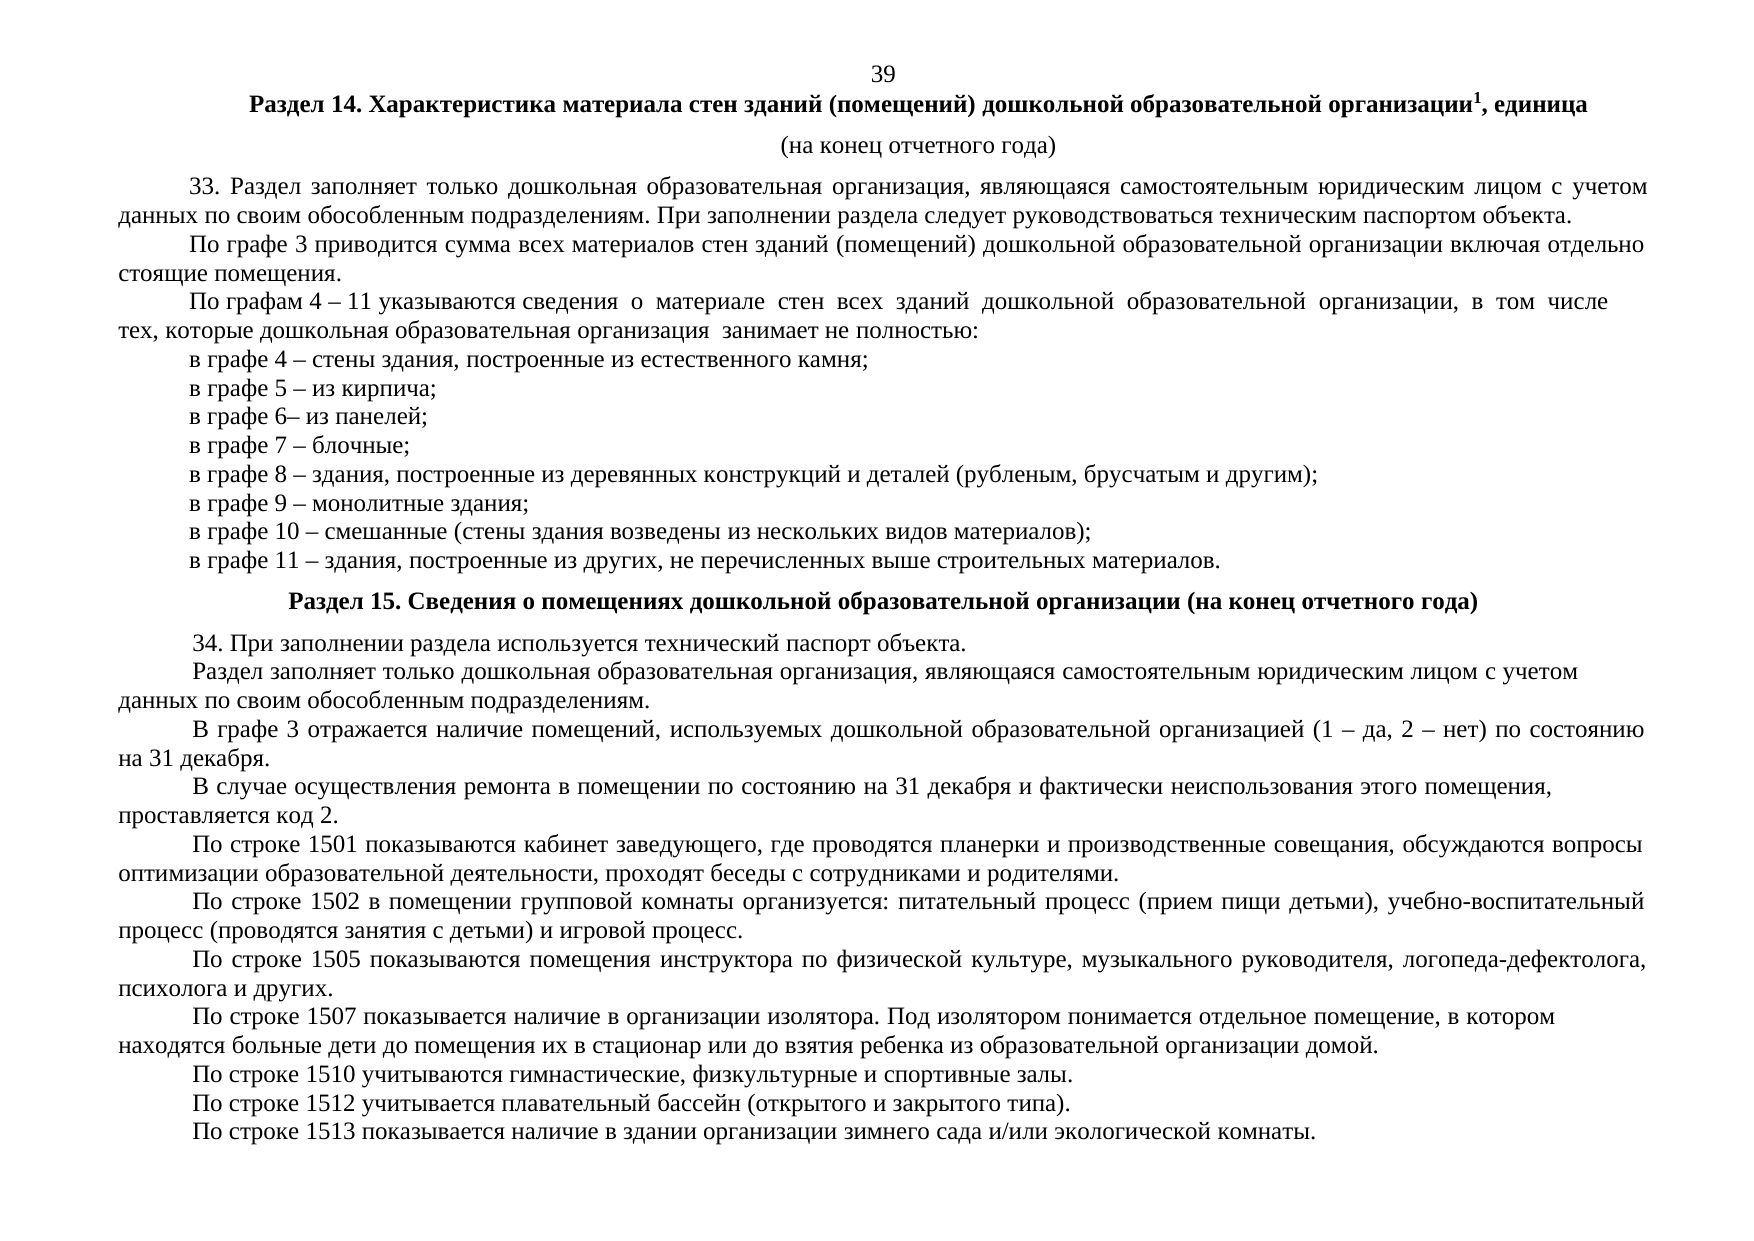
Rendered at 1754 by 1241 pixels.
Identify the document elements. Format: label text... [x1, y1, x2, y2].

text По графе 3 приводится сумма всех материалов стен зданий (помещений) дошкольной образовательной организации включая отдельно стоящие помещения. [118, 229, 1648, 286]
list При заполнении раздела используется технический паспорт объекта. [192, 628, 1739, 656]
text По строке 1507 показывается наличие в организации изолятора. Под изолятором понимается отдельное помещение, в котором находятся больные дети до помещения их в стационар или до взятия ребенка из образовательной организации домой. [118, 1001, 1648, 1059]
text По строке 1510 учитываются гимнастические, физкультурные и спортивные залы. По строке 1512 учитывается плавательный бассейн (открытого и закрытого типа). [192, 1059, 1087, 1116]
subtitle Раздел 14. Характеристика материала стен зданий (помещений) дошкольной образовательной организации1, единица [120, 88, 1716, 118]
text По строке 1513 показывается наличие в здании организации зимнего сада и/или экологической комнаты. [192, 1116, 1739, 1145]
text в графе 10 – смешанные (стены здания возведены из нескольких видов материалов); [189, 516, 1739, 545]
text По строке 1501 показываются кабинет заведующего, где проводятся планерки и производственные совещания, обсуждаются вопросы оптимизации образовательной деятельности, проходят беседы с сотрудниками и родителями. [118, 829, 1739, 886]
text в графе 8 – здания, построенные из деревянных конструкций и деталей (рубленым, брусчатым и другим); в графе 9 – монолитные здания; [189, 459, 1320, 516]
text (на конец отчетного года) [120, 130, 1716, 159]
text По графам 4 – 11 указываются сведения о материале стен всех зданий дошкольной образовательной организации, в том числе тех, которые дошкольная образовательная организация занимает не полностью: [118, 286, 1648, 344]
text В графе 3 отражается наличие помещений, используемых дошкольной образовательной организацией (1 – да, 2 – нет) по состоянию на 31 декабря. [118, 714, 1648, 771]
text В случае осуществления ремонта в помещении по состоянию на 31 декабря и фактически неиспользования этого помещения, проставляется код 2. [118, 771, 1648, 829]
text По строке 1505 показываются помещения инструктора по физической культуре, музыкального руководителя, логопеда-дефектолога, психолога и других. [118, 944, 1739, 1001]
subtitle Раздел 15. Сведения о помещениях дошкольной образовательной организации (на конец отчетного года) [288, 586, 1739, 615]
text По строке 1502 в помещении групповой комнаты организуется: питательный процесс (прием пищи детьми), учебно-воспитательный процесс (проводятся занятия с детьми) и игровой процесс. [118, 886, 1648, 944]
text в графе 11 – здания, построенные из других, не перечисленных выше строительных материалов. [189, 545, 1739, 574]
text в графе 6– из панелей; в графе 7 – блочные; [189, 401, 430, 459]
text в графе 4 – стены здания, построенные из естественного камня; в графе 5 – из кирпича; [189, 344, 876, 401]
text Раздел заполняет только дошкольная образовательная организация, являющаяся самостоятельным юридическим лицом с учетом данных по своим обособленным подразделениям. [118, 656, 1648, 714]
list Раздел заполняет только дошкольная образовательная организация, являющаяся самостоятельным юридическим лицом с учетом данных по своим обособленным подразделениям. При заполнении раздела следует руководствоваться техническим паспортом объекта. [118, 171, 1648, 229]
